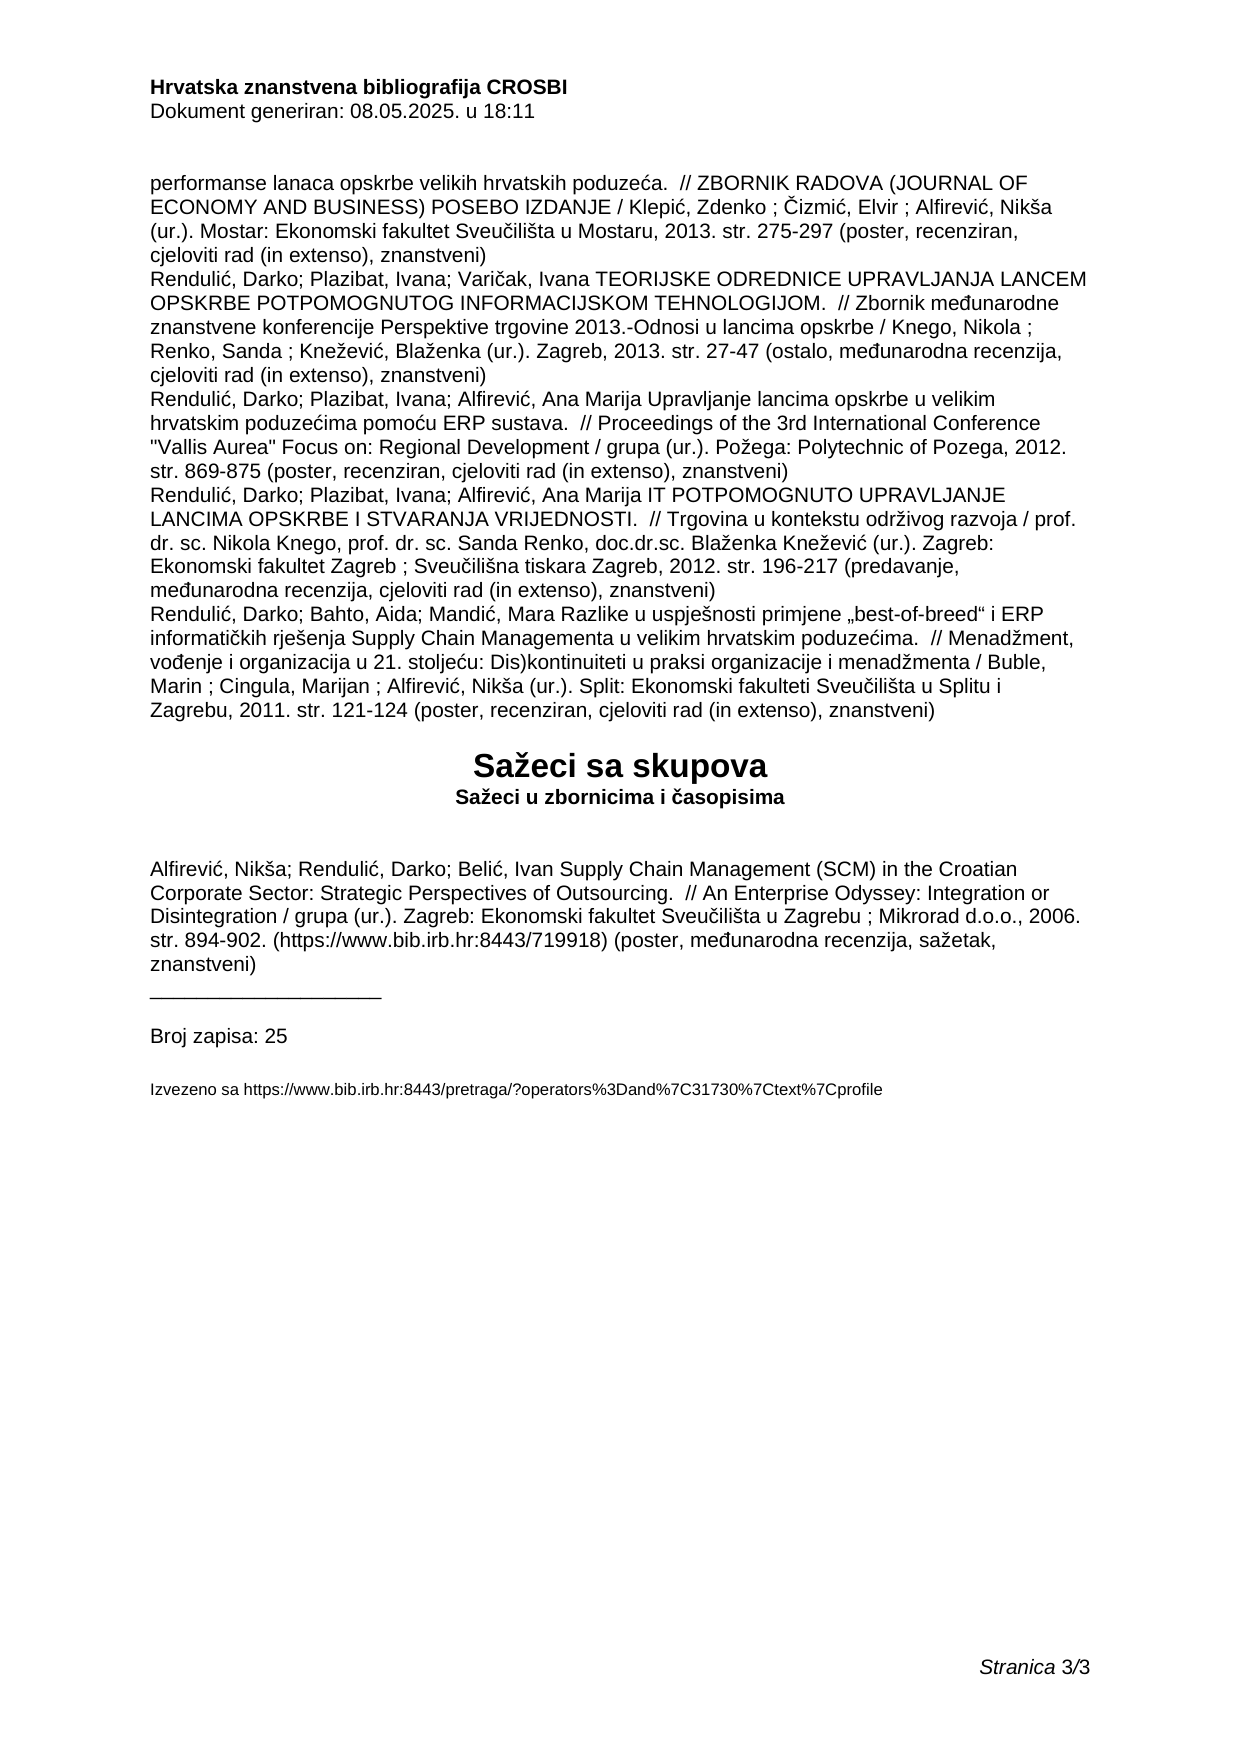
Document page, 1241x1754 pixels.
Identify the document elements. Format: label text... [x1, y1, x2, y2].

text Alfirević, Nikša; Rendulić, Darko; Belić, Ivan [150, 856, 1090, 976]
subtitle Sažeci sa skupova [150, 746, 1090, 784]
text Broj zapisa: 25 [150, 1024, 1090, 1048]
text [150, 171, 1090, 267]
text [150, 387, 1090, 482]
text Rendulić, Darko; Plazibat, Ivana; Varičak, Ivana [150, 267, 1090, 387]
text ____________________ [150, 976, 1090, 1000]
text Izvezeno sa https://www.bib.irb.hr:8443/pretraga/?operators%3Dand%7C31730%7Ctext%7Cprofile [150, 1079, 1090, 1098]
text Rendulić, Darko; Plazibat, Ivana; Alfirević, Ana Marija [150, 482, 1090, 602]
subtitle Sažeci u zbornicima i časopisima [150, 784, 1090, 808]
text Rendulić, Darko; Bahto, Aida; Mandić, Mara [150, 602, 1090, 722]
